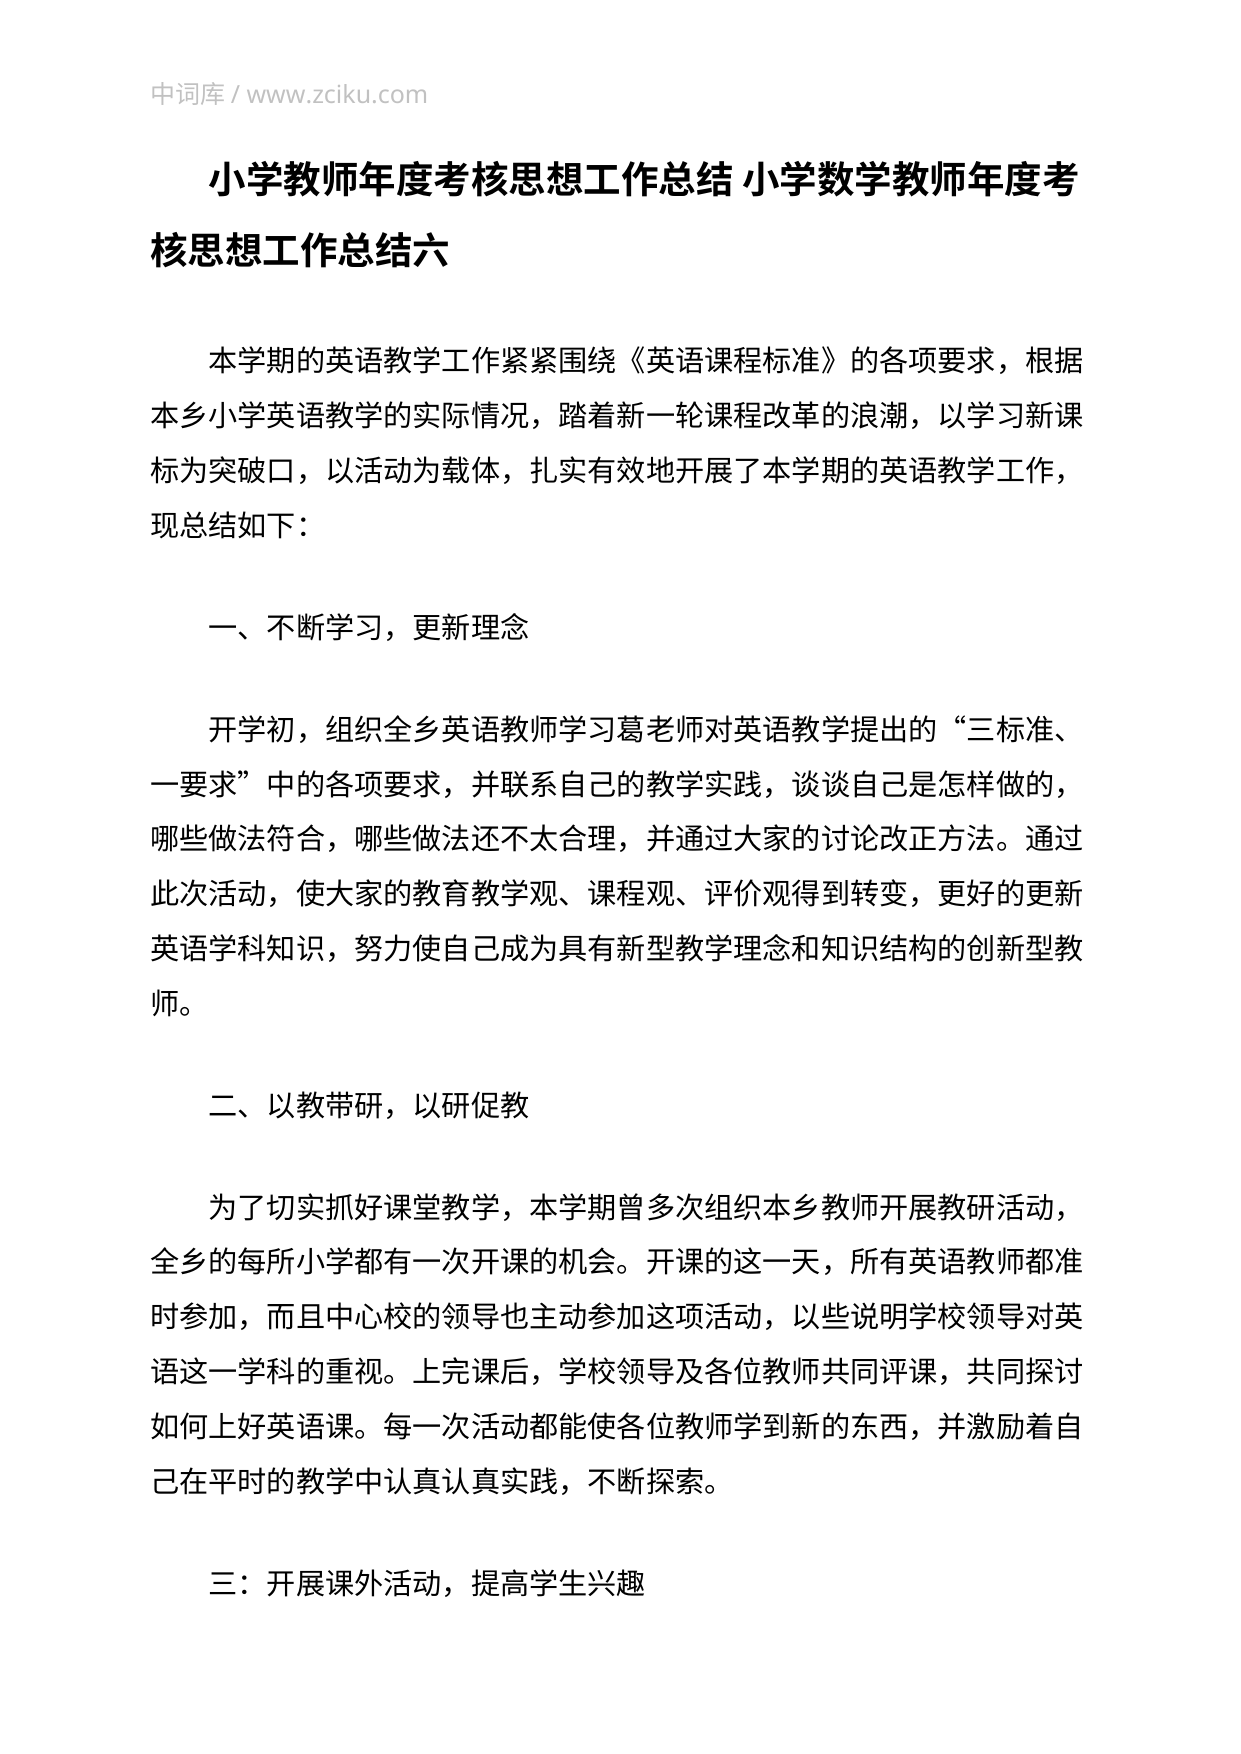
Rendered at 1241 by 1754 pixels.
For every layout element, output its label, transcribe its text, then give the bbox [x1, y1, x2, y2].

text 三：开展课外活动，提高学生兴趣 [150, 1560, 1090, 1603]
text 二、以教带研，以研促教 [150, 1082, 1090, 1125]
text 开学初，组织全乡英语教师学习葛老师对英语教学提出的“三标准、一要求”中的各项要求，并联系自己的教学实践，谈谈自己是怎样做的，哪些做法符合，哪些做法还不太合理，并通过大家的讨论改正方法。通过此次活动，使大家的教育教学观、课程观、评价观得到转变，更好的更新英语学科知识，努力使自己成为具有新型教学理念和知识结构的创新型教师。 [150, 706, 1090, 1023]
text 小学教师年度考核思想工作总结 小学数学教师年度考核思想工作总结六 [150, 150, 1090, 275]
text 本学期的英语教学工作紧紧围绕《英语课程标准》的各项要求，根据本乡小学英语教学的实际情况，踏着新一轮课程改革的浪潮，以学习新课标为突破口，以活动为载体，扎实有效地开展了本学期的英语教学工作，现总结如下： [150, 338, 1090, 545]
text 一、不断学习，更新理念 [150, 604, 1090, 647]
text 为了切实抓好课堂教学，本学期曾多次组织本乡教师开展教研活动，全乡的每所小学都有一次开课的机会。开课的这一天，所有英语教师都准时参加，而且中心校的领导也主动参加这项活动，以些说明学校领导对英语这一学科的重视。上完课后，学校领导及各位教师共同评课，共同探讨如何上好英语课。每一次活动都能使各位教师学到新的东西，并激励着自己在平时的教学中认真认真实践，不断探索。 [150, 1184, 1090, 1501]
